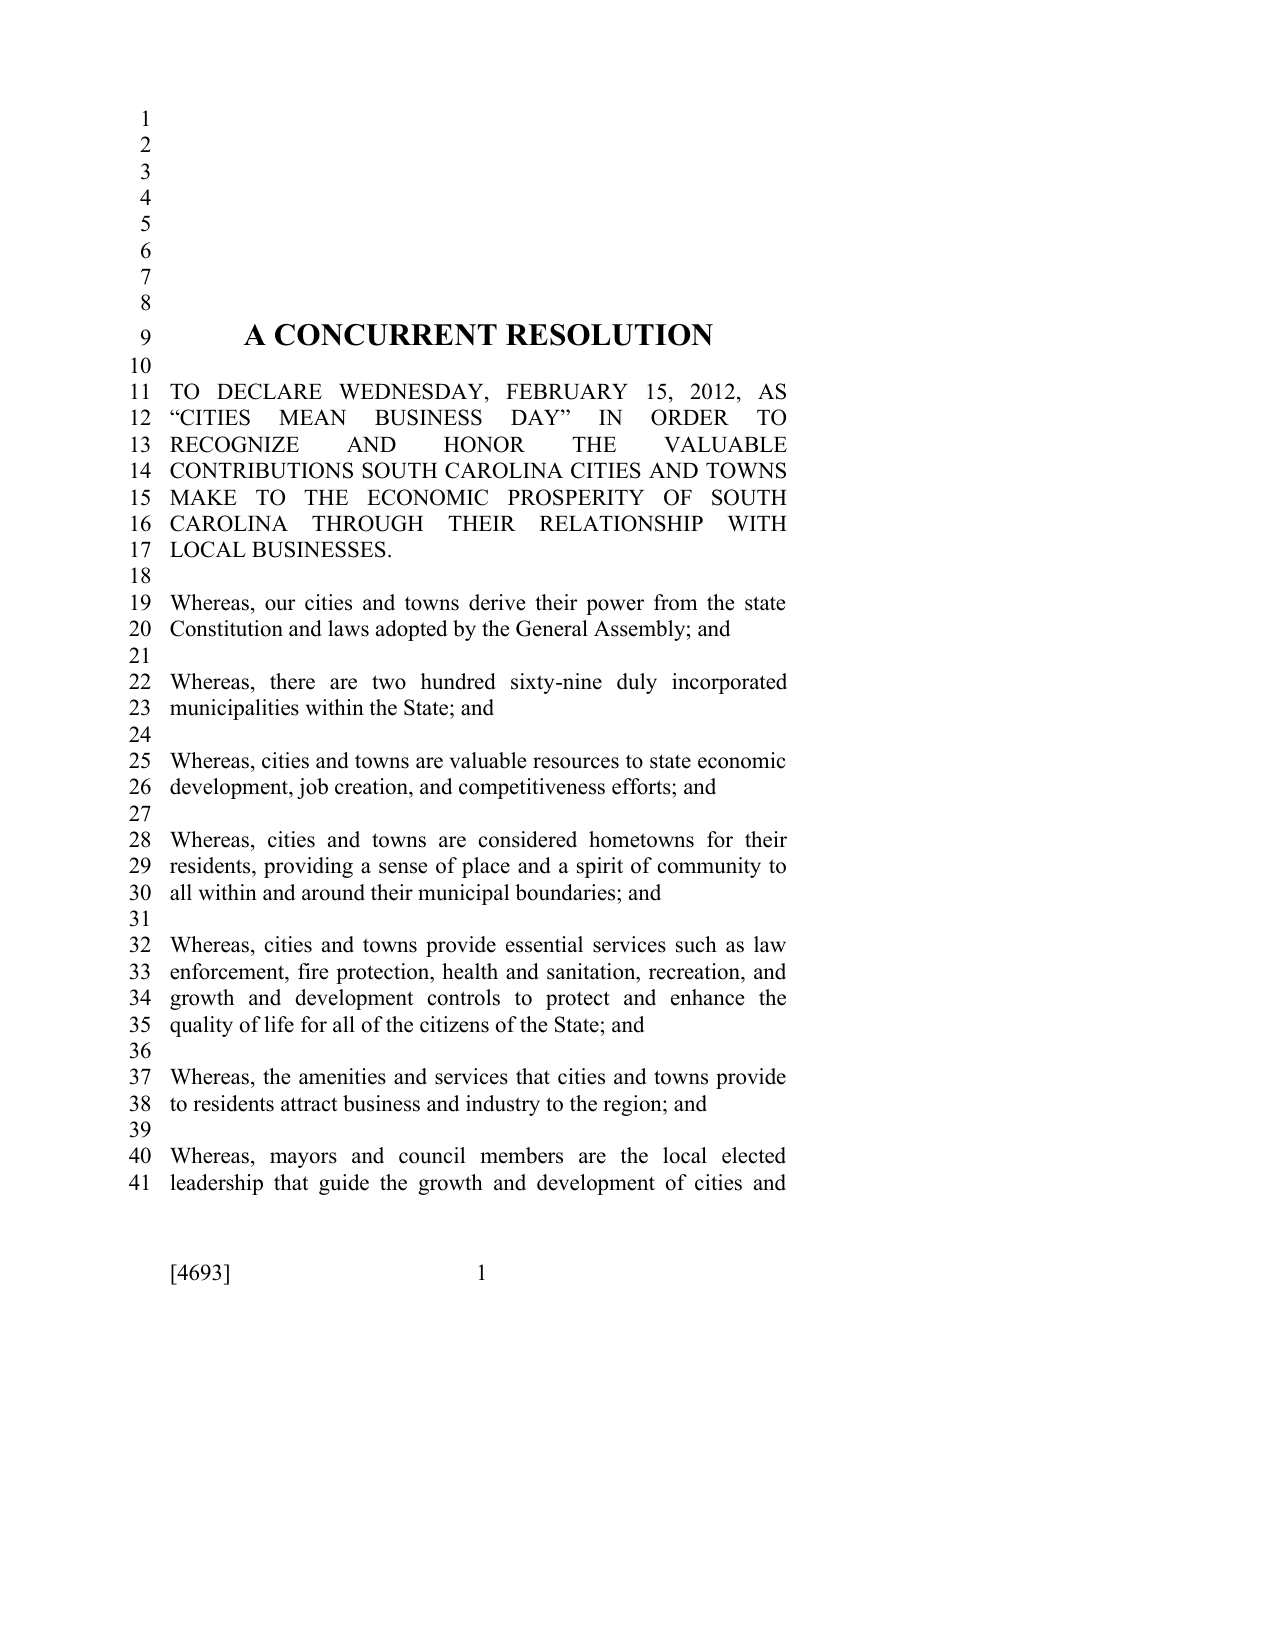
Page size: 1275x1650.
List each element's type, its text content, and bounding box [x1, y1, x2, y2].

text Whereas, cities and towns provide essential services such as law enforcement, fire protection, health and sanitation, recreation, and growth and development controls to protect and enhance the quality of life for all of the citizens of the State; and [169, 932, 787, 1037]
text Whereas, cities and towns are valuable resources to state economic development, job creation, and competitiveness efforts; and [169, 747, 787, 800]
text Whereas, our cities and towns derive their power from the state Constitution and laws adopted by the General Assembly; and [169, 589, 787, 642]
text A CONCURRENT RESOLUTION [169, 316, 787, 352]
text Whereas, there are two hundred sixty-nine duly incorporated municipalities within the State; and [169, 668, 787, 721]
text TO DECLARE WEDNESDAY, FEBRUARY 15, 2012, AS “CITIES MEAN BUSINESS DAY” IN ORDER TO RECOGNIZE AND HONOR THE VALUABLE CONTRIBUTIONS SOUTH CAROLINA CITIES AND TOWNS MAKE TO THE ECONOMIC PROSPERITY OF SOUTH CAROLINA THROUGH THEIR RELATIONSHIP WITH LOCAL BUSINESSES. [169, 378, 787, 563]
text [169, 1142, 787, 1195]
text Whereas, cities and towns are considered hometowns for their residents, providing a sense of place and a spirit of community to all within and around their municipal boundaries; and [169, 826, 787, 905]
text Whereas, the amenities and services that cities and towns provide to residents attract business and industry to the region; and [169, 1063, 787, 1116]
